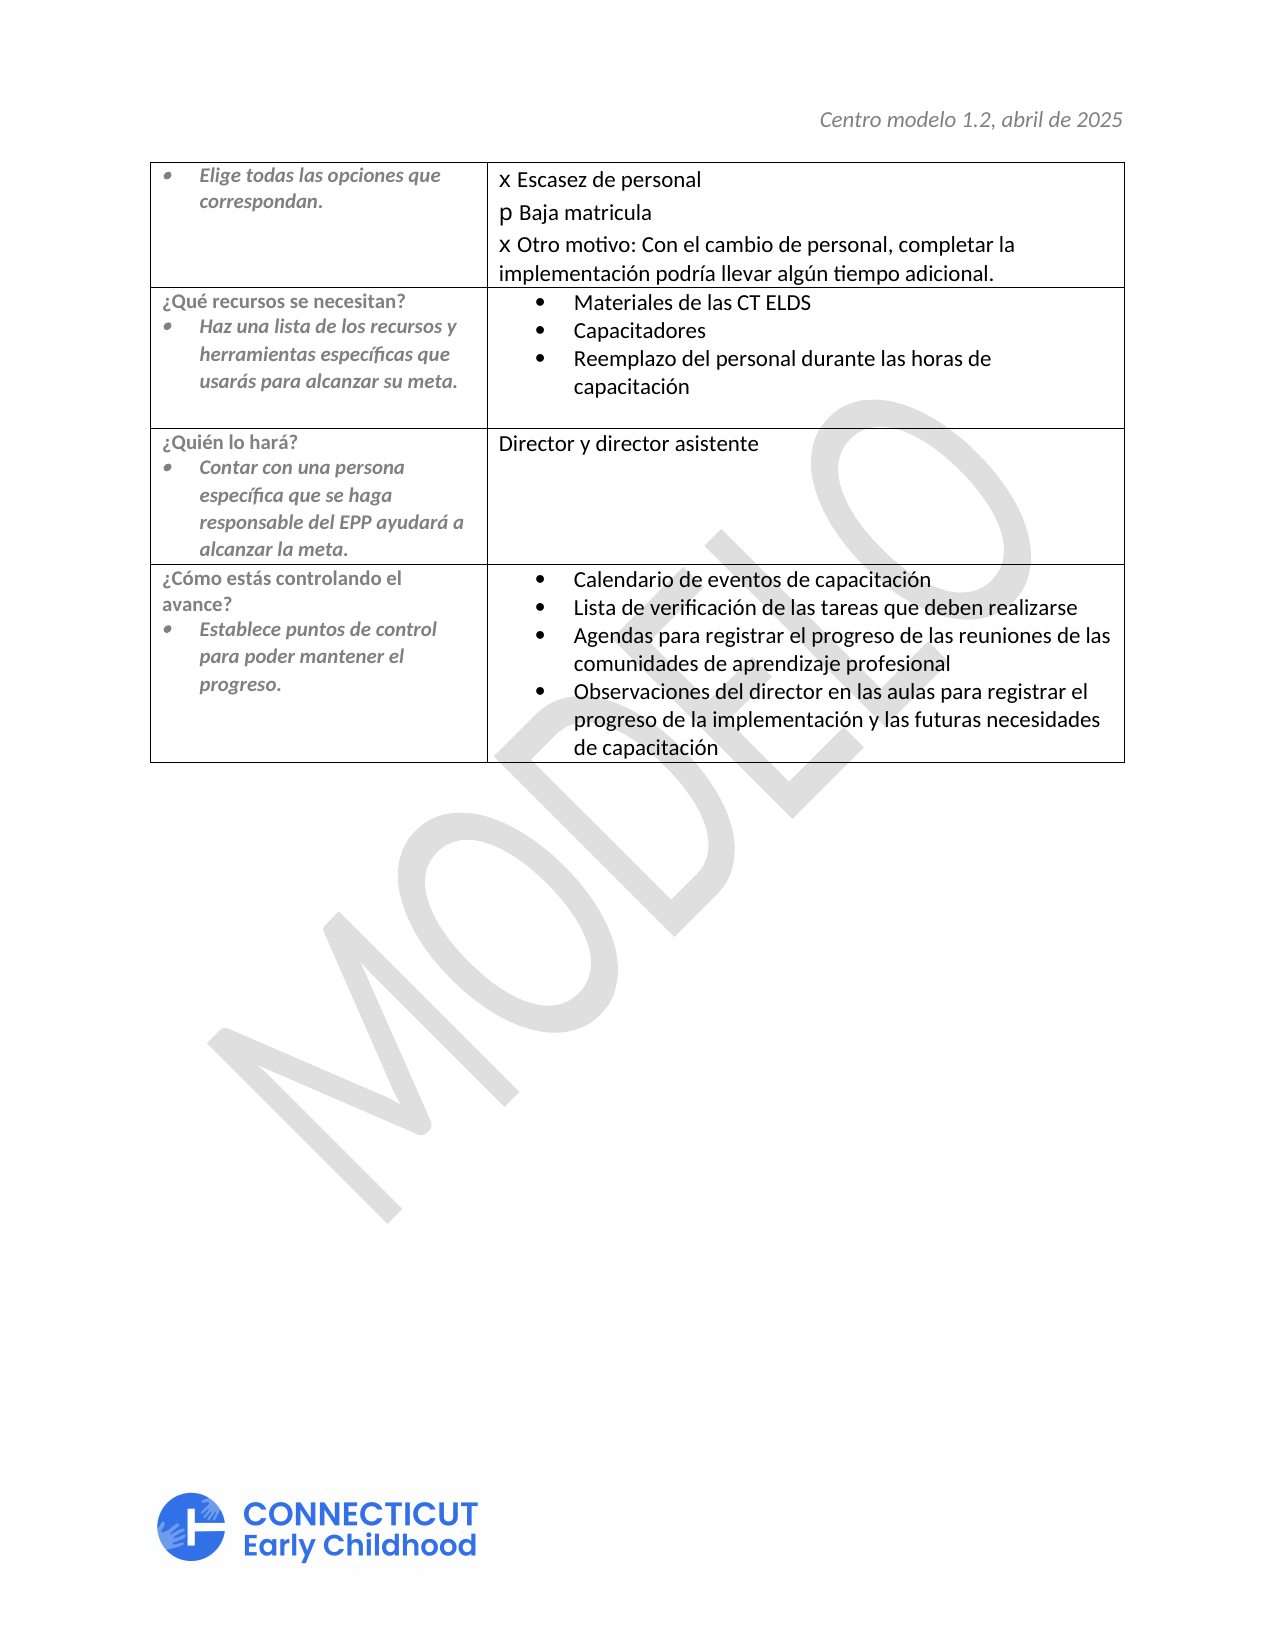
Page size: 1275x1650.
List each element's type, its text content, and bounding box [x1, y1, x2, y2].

table_cell Calendario de eventos de capacitación Lista de verificación de las tareas que deben realizarse Agendas para registrar el progreso de las reuniones de las comunidades de aprendizaje profesional Observaciones del director en las aulas para registrar el progreso de la implementación y las futuras necesidades de capacitación [488, 565, 1124, 762]
table_cell Director y director asistente [488, 429, 1124, 564]
table_cell Realidad, dificultades u obstáculos actuales Elige todas las opciones que correspondan. [151, 163, 487, 287]
table_cell ¿Quién lo hará? Contar con una persona específica que se haga responsable del EPP ayudará a alcanzar la meta. [151, 429, 487, 564]
table_cell ¿Qué recursos se necesitan? Haz una lista de los recursos y herramientas específicas que usarás para alcanzar su meta. [151, 288, 487, 428]
table_cell ¿Cómo estás controlando el avance? Establece puntos de control para poder mantener el progreso. [151, 565, 487, 762]
picture [150, 1481, 485, 1575]
table_cell Materiales de las CT ELDS Capacitadores Reemplazo del personal durante las horas de capacitación [488, 288, 1124, 428]
